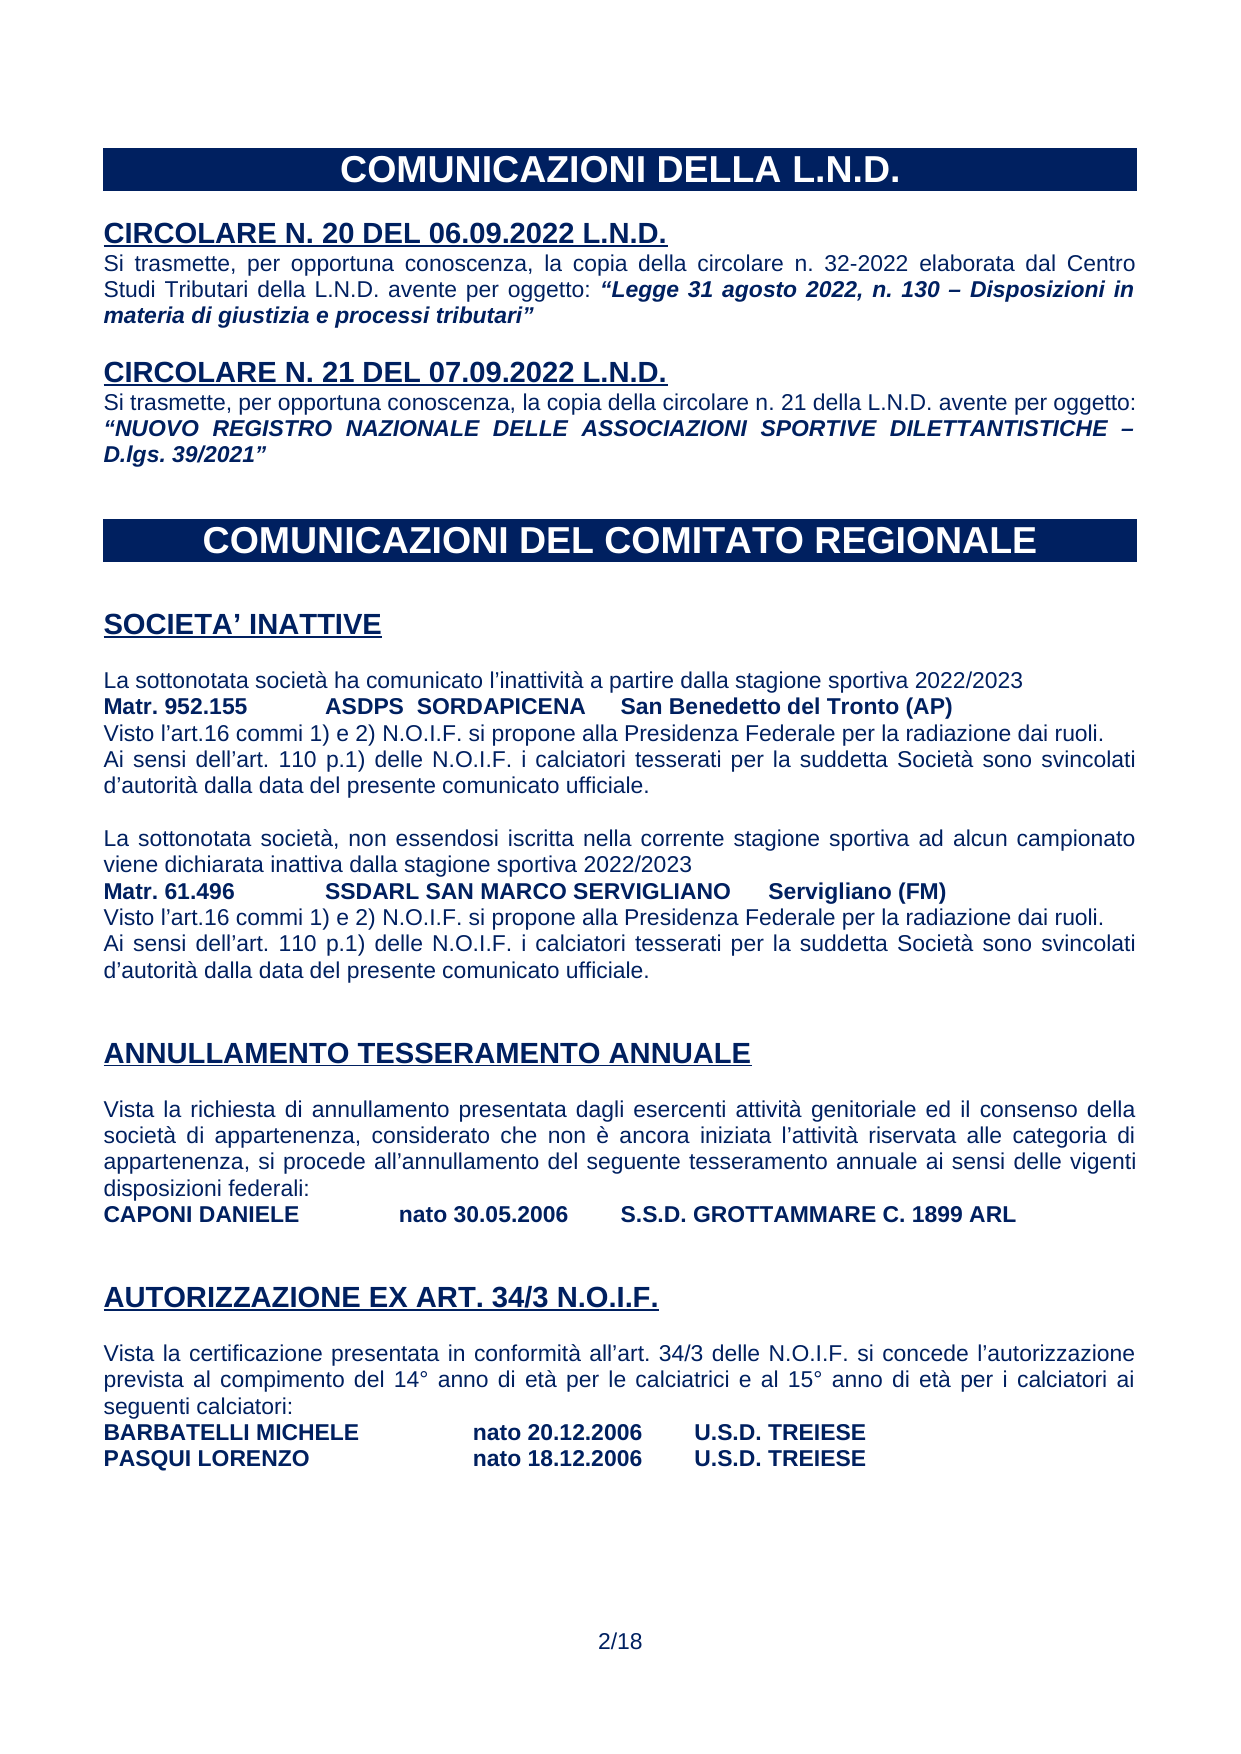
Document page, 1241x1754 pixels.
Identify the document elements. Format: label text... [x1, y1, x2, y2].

text Ai sensi dell’art. 110 p.1) delle N.O.I.F. i calciatori tesserati per la suddetta Società sono svincolati d’autorità dalla data del presente comunicato ufficiale. [103, 746, 1137, 798]
text CAPONI DANIELE nato 30.05.2006 S.S.D. GROTTAMMARE C. 1899 ARL [103, 1201, 1137, 1227]
text Matr. 952.155 ASDPS SORDAPICENA San Benedetto del Tronto (AP) [103, 693, 1137, 719]
text Si trasmette, per opportuna conoscenza, la copia della circolare n. 32-2022 elaborata dal Centro Studi Tributari della L.N.D. avente per oggetto: “Legge 31 agosto 2022, n. 130 – Disposizioni in materia di giustizia e processi tributari” [103, 250, 1137, 329]
text CIRCOLARE N. 20 DEL 06.09.2022 L.N.D. [103, 216, 1137, 250]
text Visto l’art.16 commi 1) e 2) N.O.I.F. si propone alla Presidenza Federale per la radiazione dai ruoli. [103, 904, 1137, 930]
text Visto l’art.16 commi 1) e 2) N.O.I.F. si propone alla Presidenza Federale per la radiazione dai ruoli. [103, 719, 1137, 746]
text Ai sensi dell’art. 110 p.1) delle N.O.I.F. i calciatori tesserati per la suddetta Società sono svincolati d’autorità dalla data del presente comunicato ufficiale. [103, 930, 1137, 983]
text COMUNICAZIONI DELLA L.N.D. [103, 148, 1137, 191]
text Si trasmette, per opportuna conoscenza, la copia della circolare n. 21 della L.N.D. avente per oggetto: “NUOVO REGISTRO NAZIONALE DELLE ASSOCIAZIONI SPORTIVE DILETTANTISTICHE – D.lgs. 39/2021” [103, 389, 1137, 468]
text La sottonotata società ha comunicato l’inattività a partire dalla stagione sportiva 2022/2023 [103, 667, 1137, 693]
text ANNULLAMENTO TESSERAMENTO ANNUALE [103, 1036, 1137, 1069]
text PASQUI LORENZO nato 18.12.2006 U.S.D. TREIESE [103, 1445, 1137, 1472]
text CIRCOLARE N. 21 DEL 07.09.2022 L.N.D. [103, 355, 1137, 389]
text SOCIETA’ INATTIVE [103, 607, 1137, 640]
text COMUNICAZIONI DEL COMITATO REGIONALE [103, 519, 1137, 562]
text Matr. 61.496 SSDARL SAN MARCO SERVIGLIANO Servigliano (FM) [103, 878, 1137, 904]
text BARBATELLI MICHELE nato 20.12.2006 U.S.D. TREIESE [103, 1419, 1137, 1445]
text Vista la certificazione presentata in conformità all’art. 34/3 delle N.O.I.F. si concede l’autorizzazione prevista al compimento del 14° anno di età per le calciatrici e al 15° anno di età per i calciatori ai seguenti calciatori: [103, 1340, 1137, 1419]
text AUTORIZZAZIONE EX ART. 34/3 N.O.I.F. [103, 1280, 1137, 1314]
text Vista la richiesta di annullamento presentata dagli esercenti attività genitoriale ed il consenso della società di appartenenza, considerato che non è ancora iniziata l’attività riservata alle categoria di appartenenza, si procede all’annullamento del seguente tesseramento annuale ai sensi delle vigenti disposizioni federali: [103, 1096, 1137, 1201]
text La sottonotata società, non essendosi iscritta nella corrente stagione sportiva ad alcun campionato viene dichiarata inattiva dalla stagione sportiva 2022/2023 [103, 825, 1137, 878]
